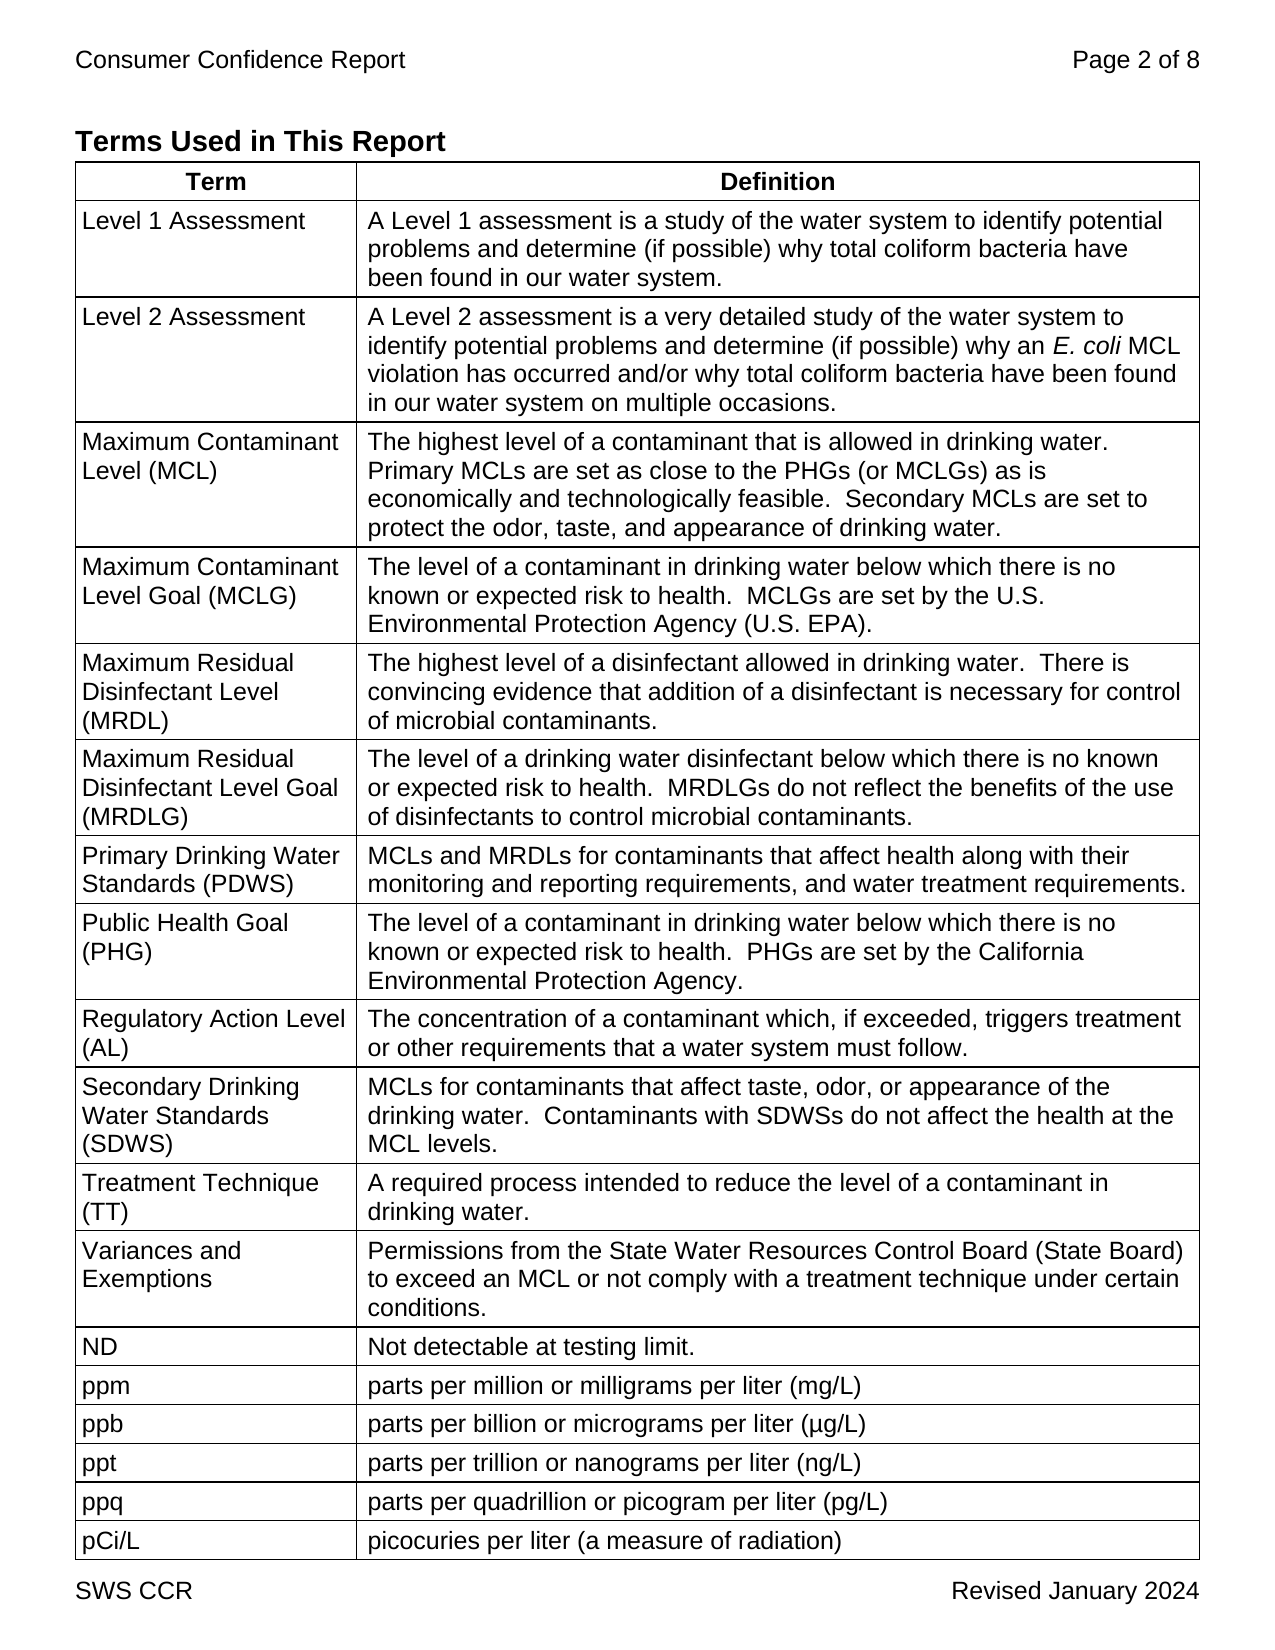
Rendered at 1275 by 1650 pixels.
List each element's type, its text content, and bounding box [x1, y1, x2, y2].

table_cell A Level 1 assessment is a study of the water system to identify potential problems and determine (if possible) why total coliform bacteria have been found in our water system. [357, 201, 1199, 296]
table_cell Level 1 Assessment [76, 201, 356, 296]
table_cell Regulatory Action Level (AL) [76, 1000, 356, 1066]
table_cell Maximum Contaminant Level Goal (MCLG) [76, 548, 356, 643]
table_cell Level 2 Assessment [76, 298, 356, 421]
table_cell ppq [76, 1483, 356, 1520]
table_cell Maximum Contaminant Level (MCL) [76, 423, 356, 546]
table_cell Maximum Residual Disinfectant Level (MRDL) [76, 644, 356, 739]
table_cell A required process intended to reduce the level of a contaminant in drinking water. [357, 1164, 1199, 1230]
table_cell The highest level of a disinfectant allowed in drinking water. There is convincing evidence that addition of a disinfectant is necessary for control of microbial contaminants. [357, 644, 1199, 739]
subtitle Terms Used in This Report [75, 124, 1200, 157]
table_cell Public Health Goal (PHG) [76, 904, 356, 999]
table_header Definition [357, 163, 1199, 200]
table_cell A Level 2 assessment is a very detailed study of the water system to identify potential problems and determine (if possible) why an E. coli MCL violation has occurred and/or why total coliform bacteria have been found in our water system on multiple occasions. [357, 298, 1199, 421]
table_cell parts per billion or micrograms per liter (µg/L) [357, 1405, 1199, 1443]
table_cell The level of a drinking water disinfectant below which there is no known or expected risk to health. MRDLGs do not reflect the benefits of the use of disinfectants to control microbial contaminants. [357, 740, 1199, 835]
table_cell parts per quadrillion or picogram per liter (pg/L) [357, 1483, 1199, 1520]
table_cell picocuries per liter (a measure of radiation) [357, 1521, 1199, 1559]
table_cell MCLs for contaminants that affect taste, odor, or appearance of the drinking water. Contaminants with SDWSs do not affect the health at the MCL levels. [357, 1068, 1199, 1163]
table_cell ND [76, 1328, 356, 1365]
table_cell Treatment Technique (TT) [76, 1164, 356, 1230]
table_cell The highest level of a contaminant that is allowed in drinking water. Primary MCLs are set as close to the PHGs (or MCLGs) as is economically and technologically feasible. Secondary MCLs are set to protect the odor, taste, and appearance of drinking water. [357, 423, 1199, 546]
table_cell Secondary Drinking Water Standards (SDWS) [76, 1068, 356, 1163]
table_cell MCLs and MRDLs for contaminants that affect health along with their monitoring and reporting requirements, and water treatment requirements. [357, 836, 1199, 903]
table_cell The level of a contaminant in drinking water below which there is no known or expected risk to health. MCLGs are set by the U.S. Environmental Protection Agency (U.S. EPA). [357, 548, 1199, 643]
table_cell Not detectable at testing limit. [357, 1328, 1199, 1365]
table_cell Permissions from the State Water Resources Control Board (State Board) to exceed an MCL or not comply with a treatment technique under certain conditions. [357, 1231, 1199, 1326]
table_cell parts per million or milligrams per liter (mg/L) [357, 1366, 1199, 1404]
table_cell ppt [76, 1444, 356, 1481]
table_cell The level of a contaminant in drinking water below which there is no known or expected risk to health. PHGs are set by the California Environmental Protection Agency. [357, 904, 1199, 999]
table_cell pCi/L [76, 1521, 356, 1559]
table_cell Primary Drinking Water Standards (PDWS) [76, 836, 356, 903]
table_cell parts per trillion or nanograms per liter (ng/L) [357, 1444, 1199, 1481]
table_cell Maximum Residual Disinfectant Level Goal (MRDLG) [76, 740, 356, 835]
table_cell The concentration of a contaminant which, if exceeded, triggers treatment or other requirements that a water system must follow. [357, 1000, 1199, 1066]
table_cell Variances and Exemptions [76, 1231, 356, 1326]
table_cell ppm [76, 1366, 356, 1404]
table_header Term [76, 163, 356, 200]
table_cell ppb [76, 1405, 356, 1443]
